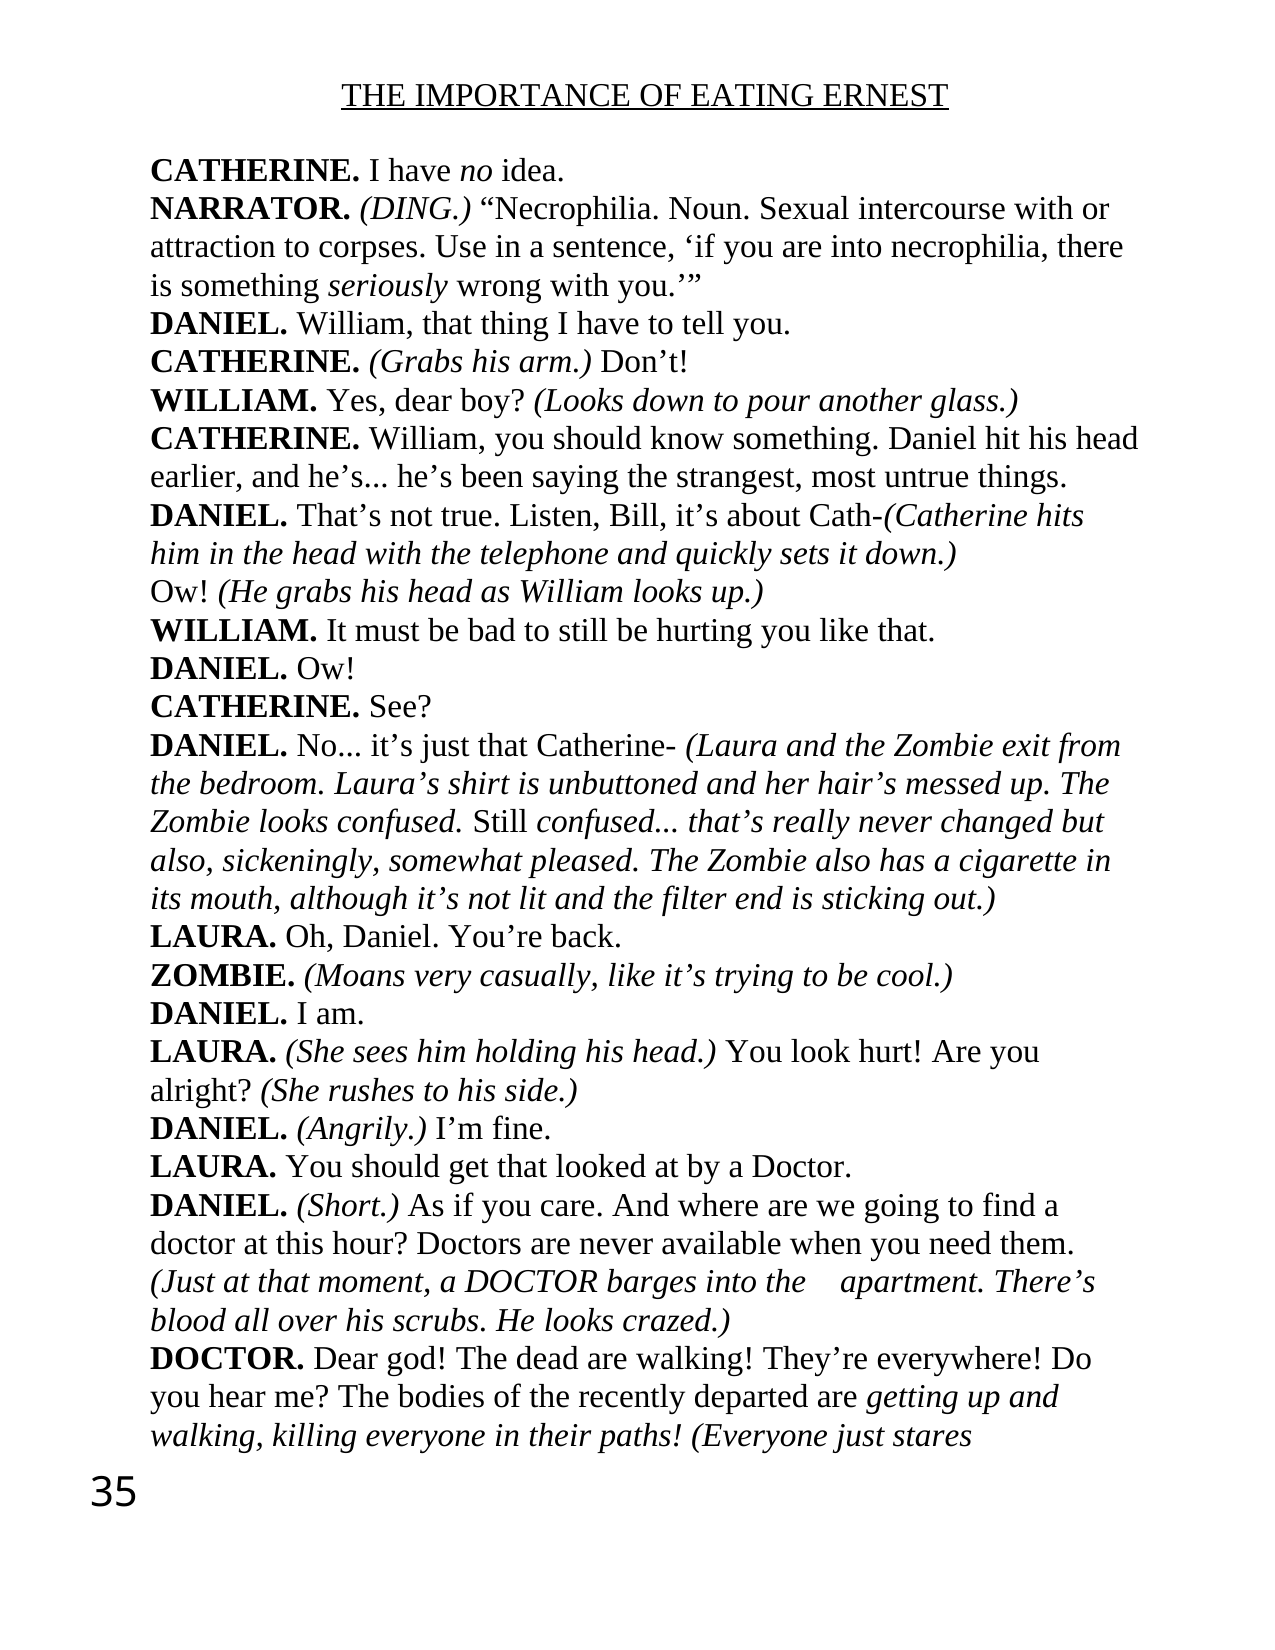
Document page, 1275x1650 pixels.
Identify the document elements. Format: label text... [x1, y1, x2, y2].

text LAURA. (She sees him holding his head.) You look hurt! Are you alright? (She rushes to his side.) [150, 1032, 1140, 1108]
text LAURA. Oh, Daniel. You’re back. [150, 917, 1140, 955]
text DANIEL. (Angrily.) I’m fine. [150, 1108, 1140, 1147]
text DANIEL. That’s not true. Listen, Bill, it’s about Cath-(Catherine hits him in the head with the telephone and quickly sets it down.) [150, 495, 1140, 572]
text WILLIAM. Yes, dear boy? (Looks down to pour another glass.) [150, 380, 1140, 418]
text LAURA. You should get that looked at by a Doctor. [150, 1147, 1140, 1185]
text DANIEL. (Short.) As if you care. And where are we going to find a doctor at this hour? Doctors are never available when you need them. (Just at that moment, a DOCTOR barges into the apartment. There’s blood all over his scrubs. He looks crazed.) [150, 1185, 1140, 1338]
text DANIEL. No... it’s just that Catherine- (Laura and the Zombie exit from the bedroom. Laura’s shirt is unbuttoned and her hair’s messed up. The Zombie looks confused. Still confused... that’s really never changed but also, sickeningly, somewhat pleased. The Zombie also has a cigarette in its mouth, although it’s not lit and the filter end is sticking out.) [150, 725, 1140, 917]
text DANIEL. I am. [150, 993, 1140, 1032]
text DANIEL. Ow! [150, 648, 1140, 687]
text CATHERINE. William, you should know something. Daniel hit his head earlier, and he’s... he’s been saying the strangest, most untrue things. [150, 418, 1140, 495]
text DANIEL. William, that thing I have to tell you. [150, 303, 1140, 342]
text WILLIAM. It must be bad to still be hurting you like that. [150, 610, 1140, 648]
text CATHERINE. (Grabs his arm.) Don’t! [150, 342, 1140, 380]
text ZOMBIE. (Moans very casually, like it’s trying to be cool.) [150, 955, 1140, 993]
text CATHERINE. See? [150, 687, 1140, 725]
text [150, 1338, 1140, 1453]
text NARRATOR. (DING.) “Necrophilia. Noun. Sexual intercourse with or attraction to corpses. Use in a sentence, ‘if you are into necrophilia, there is something seriously wrong with you.’” [150, 188, 1140, 303]
text Ow! (He grabs his head as William looks up.) [150, 572, 1140, 610]
text CATHERINE. I have no idea. [150, 150, 1140, 188]
